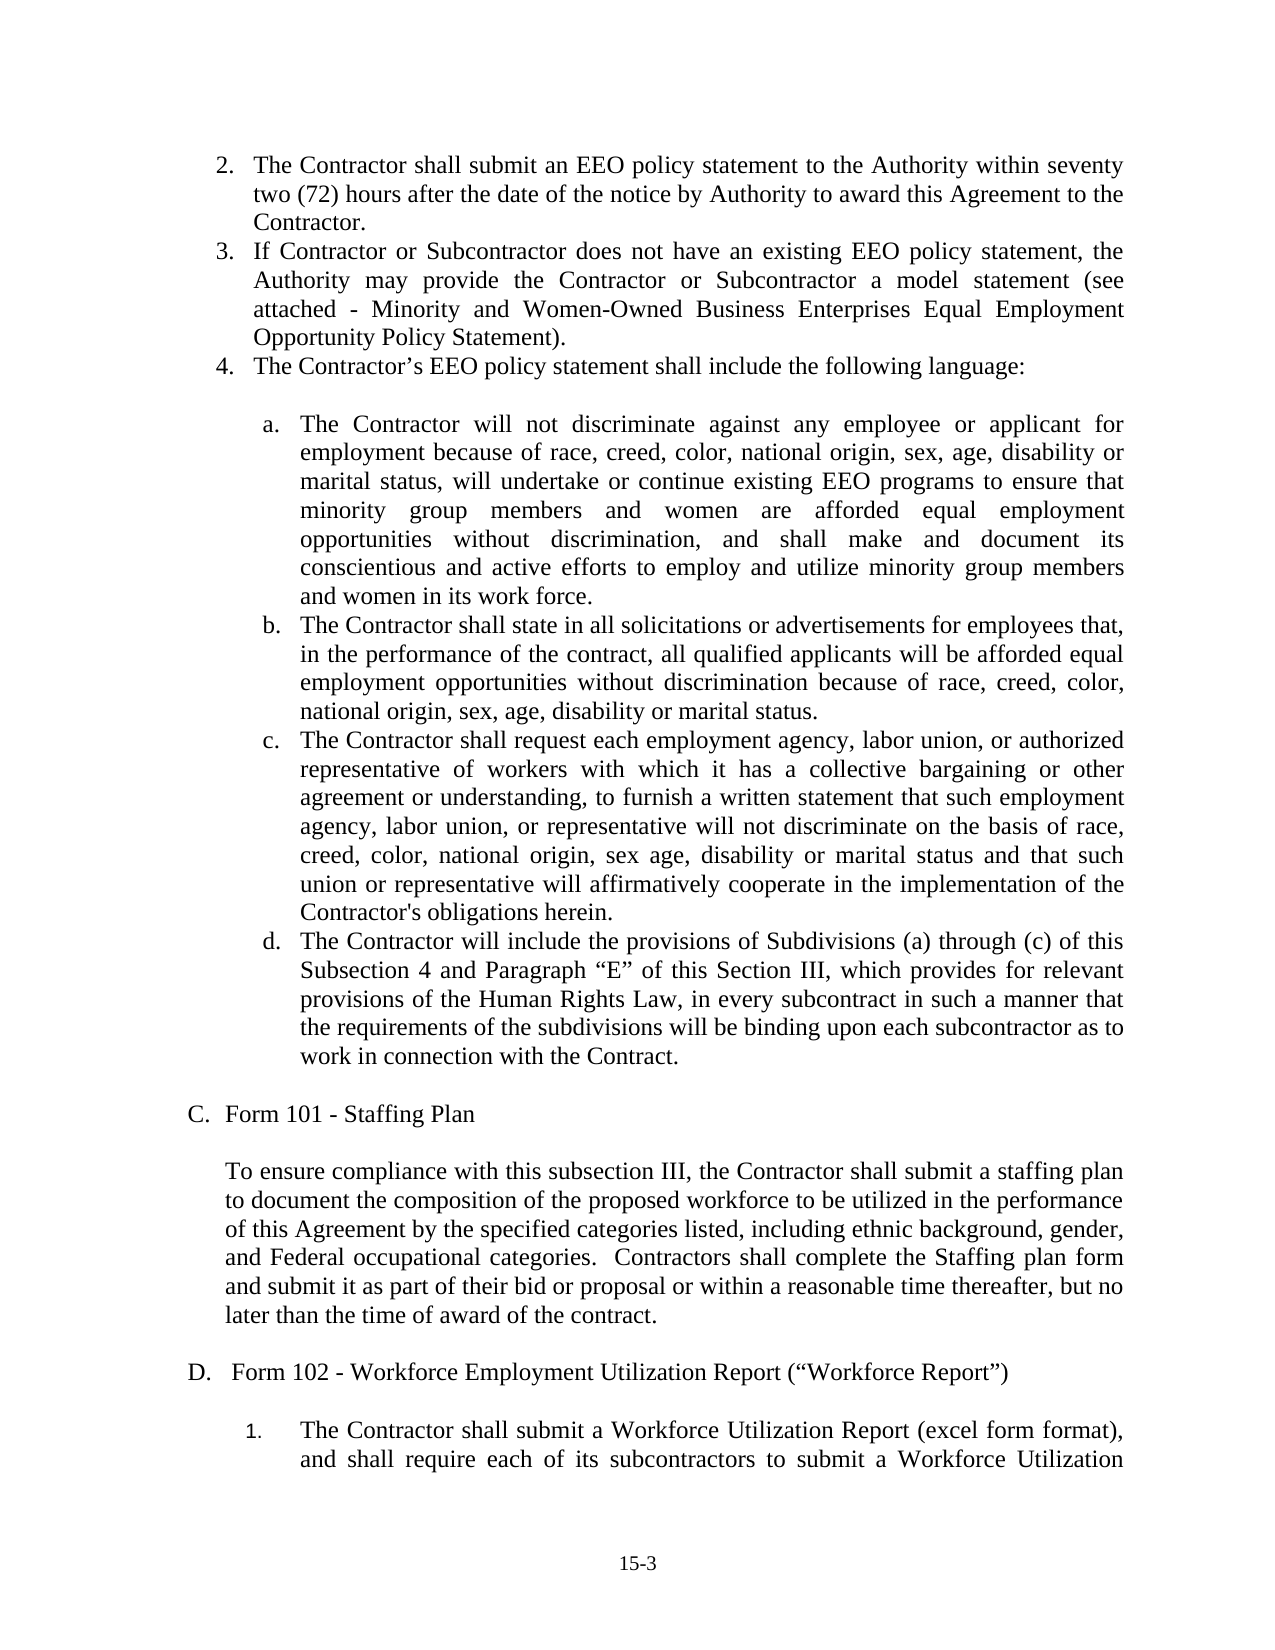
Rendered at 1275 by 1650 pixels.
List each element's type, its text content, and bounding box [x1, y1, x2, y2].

list The Contractor will include the provisions of Subdivisions (a) through (c) of this Subsection 4 and Paragraph “E” of this Section III, which provides for relevant provisions of the Human Rights Law, in every subcontract in such a manner that the requirements of the subdivisions will be binding upon each subcontractor as to work in connection with the Contract. [262, 926, 1125, 1070]
list The Contractor’s EEO policy statement shall include the following language: [216, 351, 1125, 380]
list The Contractor shall request each employment agency, labor union, or authorized representative of workers with which it has a collective bargaining or other agreement or understanding, to furnish a written statement that such employment agency, labor union, or representative will not discriminate on the basis of race, creed, color, national origin, sex age, disability or marital status and that such union or representative will affirmatively cooperate in the implementation of the Contractor's obligations herein. [262, 725, 1125, 926]
list If Contractor or Subcontractor does not have an existing EEO policy statement, the Authority may provide the Contractor or Subcontractor a model statement (see attached - Minority and Women-Owned Business Enterprises Equal Employment Opportunity Policy Statement). [216, 236, 1125, 351]
list The Contractor will not discriminate against any employee or applicant for employment because of race, creed, color, national origin, sex, age, disability or marital status, will undertake or continue existing EEO programs to ensure that minority group members and women are afforded equal employment opportunities without discrimination, and shall make and document its conscientious and active efforts to employ and utilize minority group members and women in its work force. [262, 409, 1125, 610]
list Form 101 - Staffing Plan [187, 1099, 1125, 1127]
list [262, 1415, 1125, 1472]
list The Contractor shall state in all solicitations or advertisements for employees that, in the performance of the contract, all qualified applicants will be afforded equal employment opportunities without discrimination because of race, creed, color, national origin, sex, age, disability or marital status. [262, 610, 1125, 725]
list The Contractor shall submit an EEO policy statement to the Authority within seventy two (72) hours after the date of the notice by Authority to award this Agreement to the Contractor. [216, 150, 1125, 236]
text To ensure compliance with this subsection III, the Contractor shall submit a staffing plan to document the composition of the proposed workforce to be utilized in the performance of this Agreement by the specified categories listed, including ethnic background, gender, and Federal occupational categories. Contractors shall complete the Staffing plan form and submit it as part of their bid or proposal or within a reasonable time thereafter, but no later than the time of award of the contract. [225, 1156, 1125, 1329]
list Form 102 - Workforce Employment Utilization Report (“Workforce Report”) [187, 1357, 1125, 1386]
